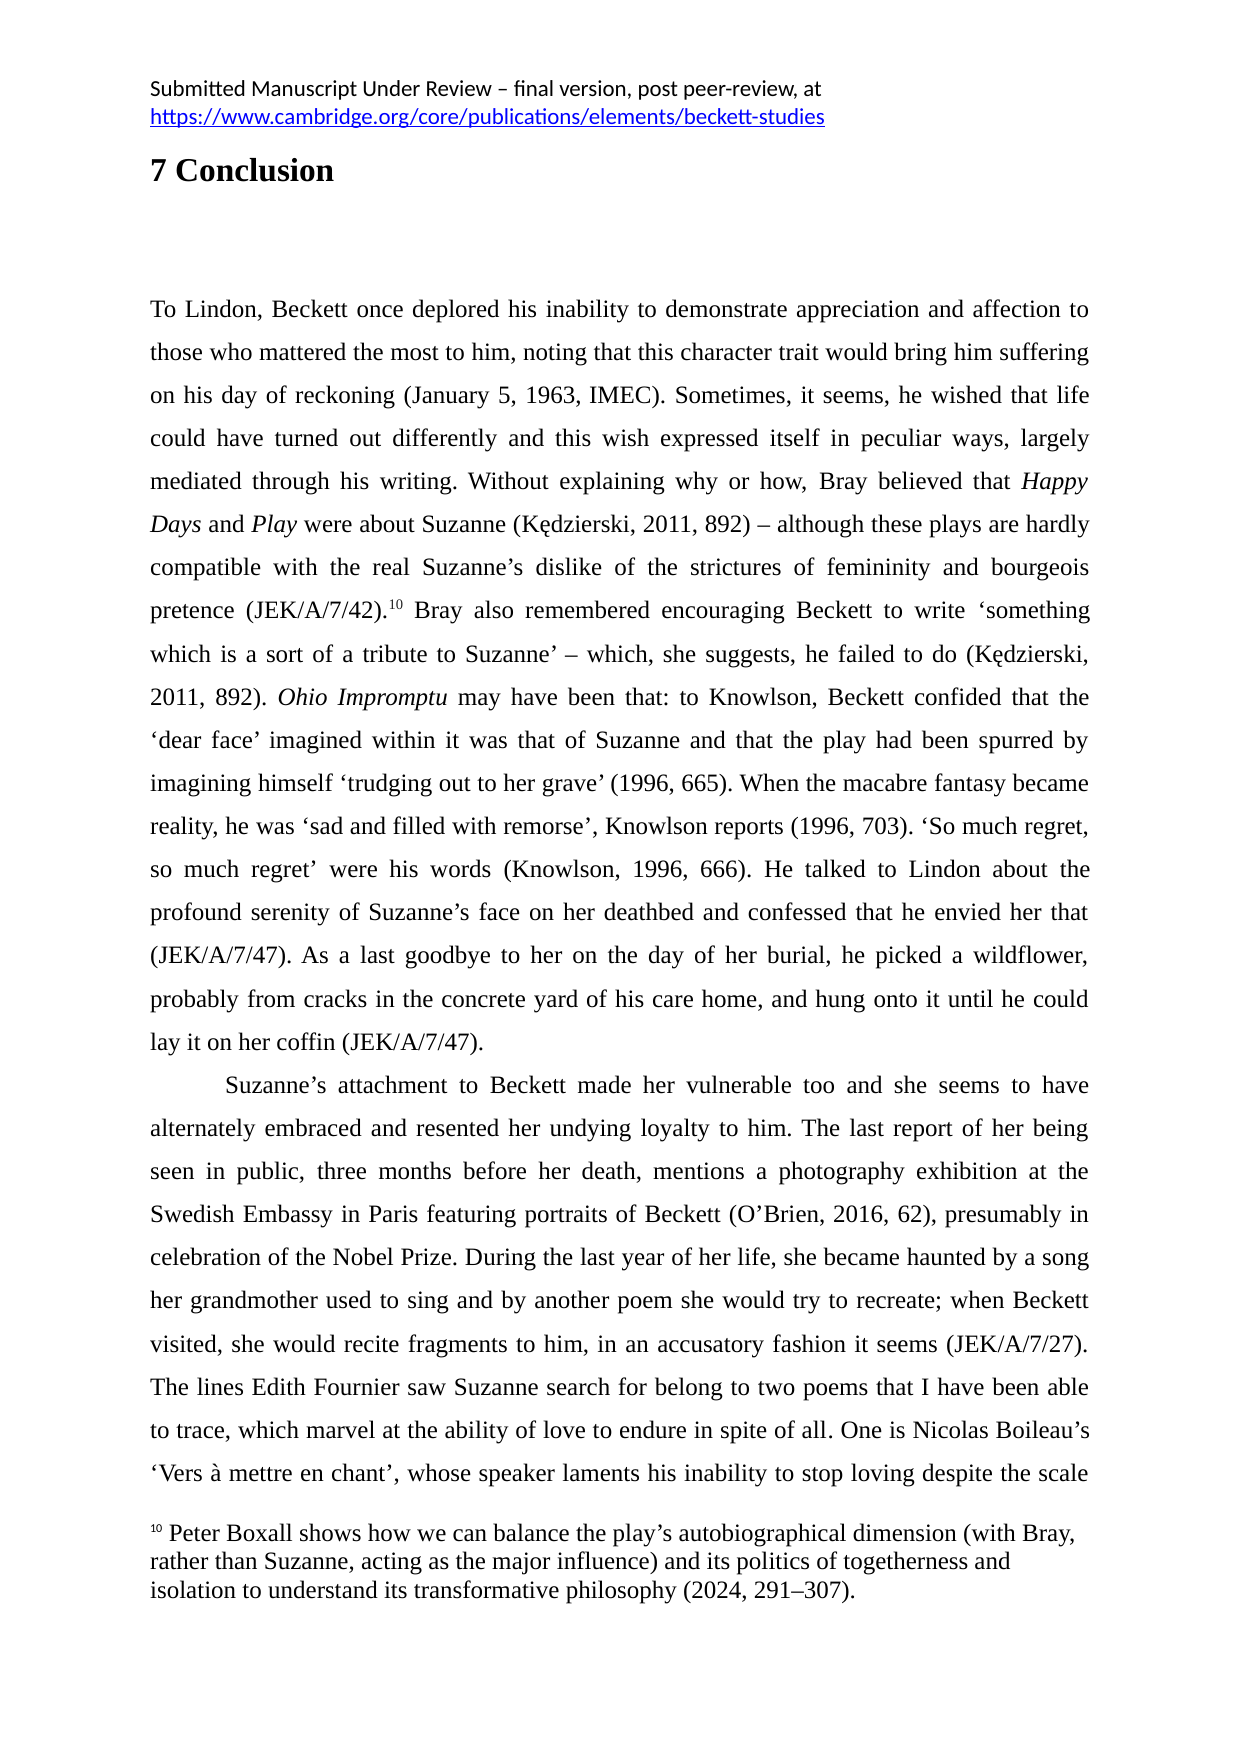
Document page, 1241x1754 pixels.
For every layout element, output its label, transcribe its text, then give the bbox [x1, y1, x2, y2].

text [150, 1070, 1090, 1487]
text 7 Conclusion [150, 150, 1090, 188]
text To Lindon, Beckett once deplored his inability to demonstrate appreciation and affection to those who mattered the most to him, noting that this character trait would bring him suffering on his day of reckoning (January 5, 1963, IMEC). Sometimes, it seems, he wished that life could have turned out differently and this wish expressed itself in peculiar ways, largely mediated through his writing. Without explaining why or how, Bray believed that Happy Days and Play were about Suzanne (Kędzierski, 2011, 892) – although these plays are hardly compatible with the real Suzanne’s dislike of the strictures of femininity and bourgeois pretence (JEK/A/7/42). Bray also remembered encouraging Beckett to write ‘something which is a sort of a tribute to Suzanne’ – which, she suggests, he failed to do (Kędzierski, 2011, 892). Ohio Impromptu may have been that: to Knowlson, Beckett confided that the ‘dear face’ imagined within it was that of Suzanne and that the play had been spurred by imagining himself ‘trudging out to her grave’ (1996, 665). When the macabre fantasy became reality, he was ‘sad and filled with remorse’, Knowlson reports (1996, 703). ‘So much regret, so much regret’ were his words (Knowlson, 1996, 666). He talked to Lindon about the profound serenity of Suzanne’s face on her deathbed and confessed that he envied her that (JEK/A/7/47). As a last goodbye to her on the day of her burial, he picked a wildflower, probably from cracks in the concrete yard of his care home, and hung onto it until he could lay it on her coffin (JEK/A/7/47). [150, 294, 1090, 1056]
